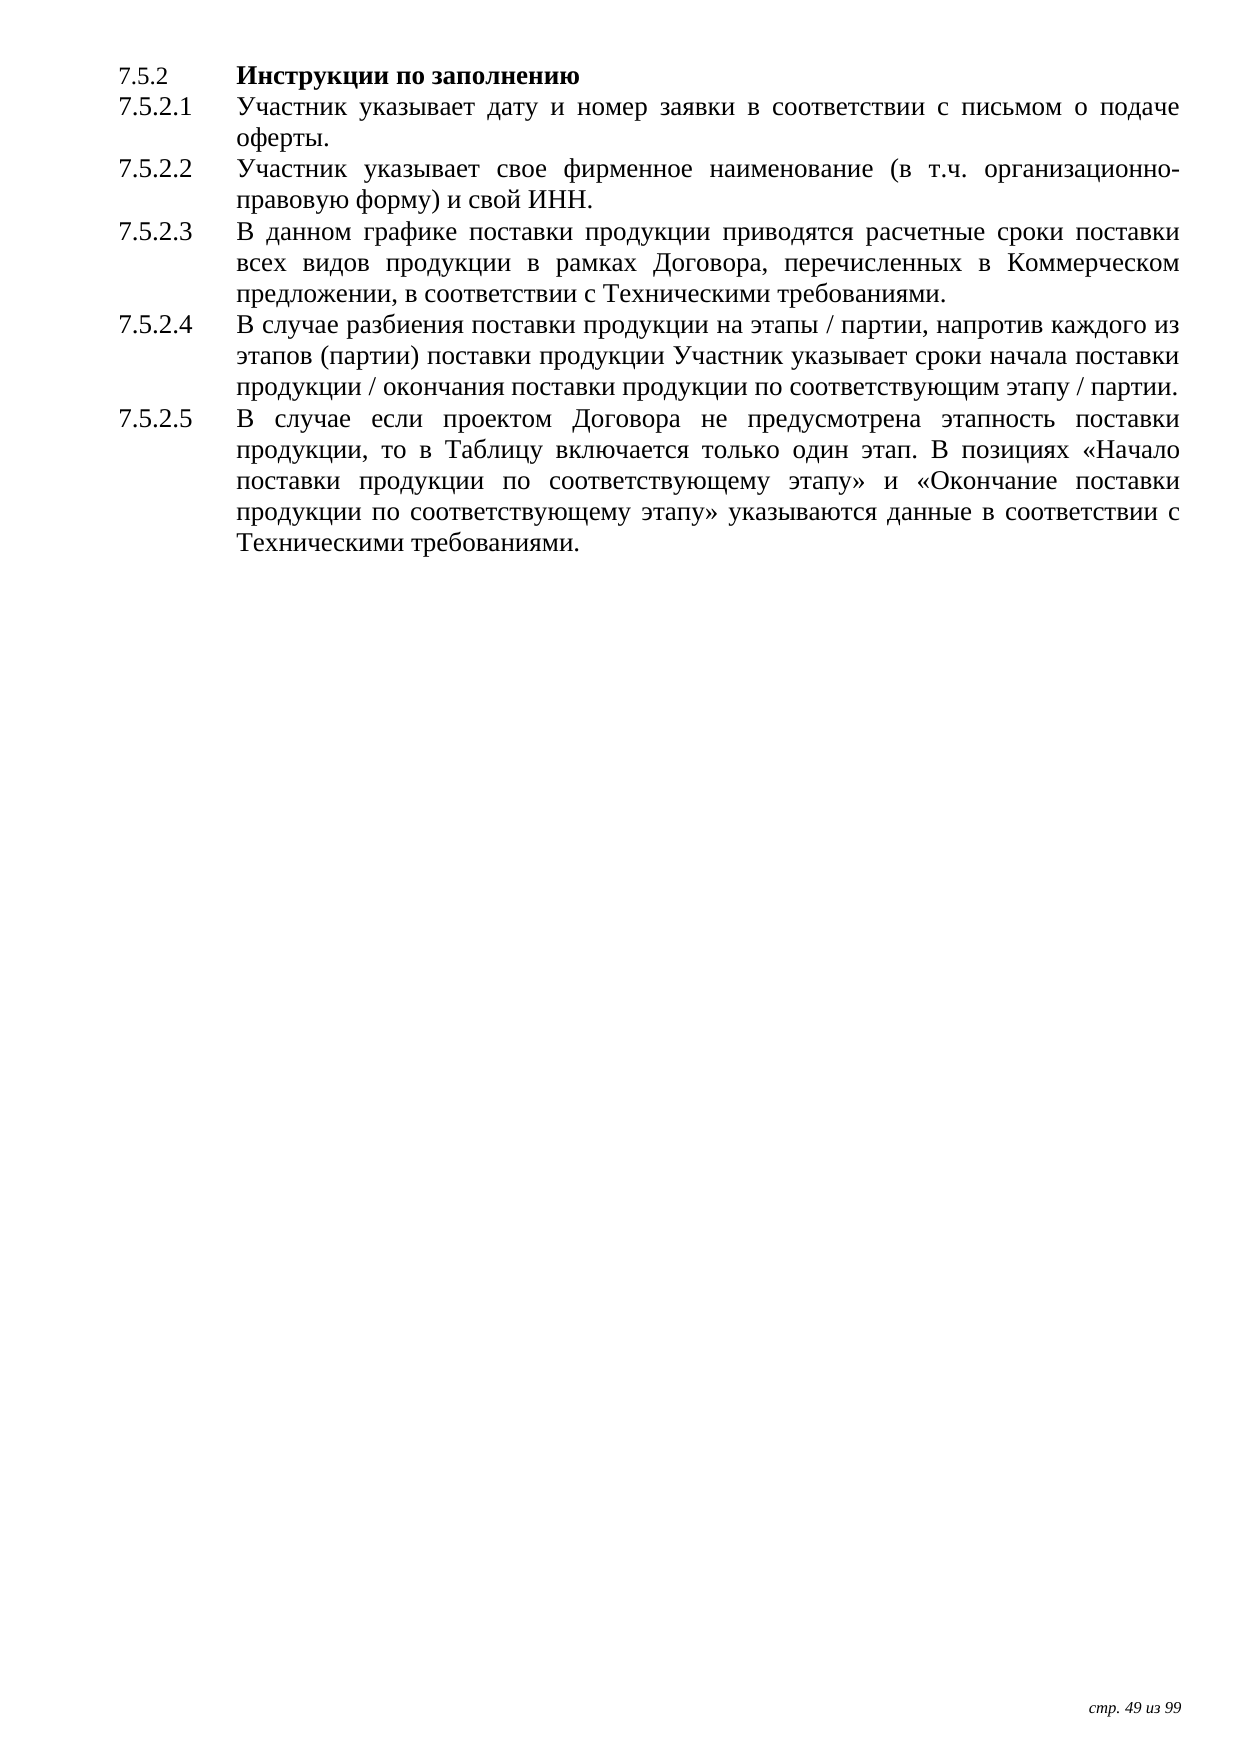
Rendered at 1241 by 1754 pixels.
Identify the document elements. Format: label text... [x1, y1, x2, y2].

text Участник указывает свое фирменное наименование (в т.ч. организационно-правовую форму) и свой ИНН. [118, 152, 1181, 215]
text В случае если проектом Договора не предусмотрена этапность поставки продукции, то в Таблицу включается только один этап. В позициях «Начало поставки продукции по соответствующему этапу» и «Окончание поставки продукции по соответствующему этапу» указываются данные в соответствии с Техническими требованиями. [118, 402, 1181, 557]
text В данном графике поставки продукции приводятся расчетные сроки поставки всех видов продукции в рамках Договора, перечисленных в Коммерческом предложении, в соответствии с Техническими требованиями. [118, 215, 1181, 308]
text В случае разбиения поставки продукции на этапы / партии, напротив каждого из этапов (партии) поставки продукции Участник указывает сроки начала поставки продукции / окончания поставки продукции по соответствующим этапу / партии. [118, 308, 1181, 402]
text Участник указывает дату и номер заявки в соответствии с письмом о подаче оферты. [118, 90, 1181, 152]
text Инструкции по заполнению [118, 59, 1181, 90]
